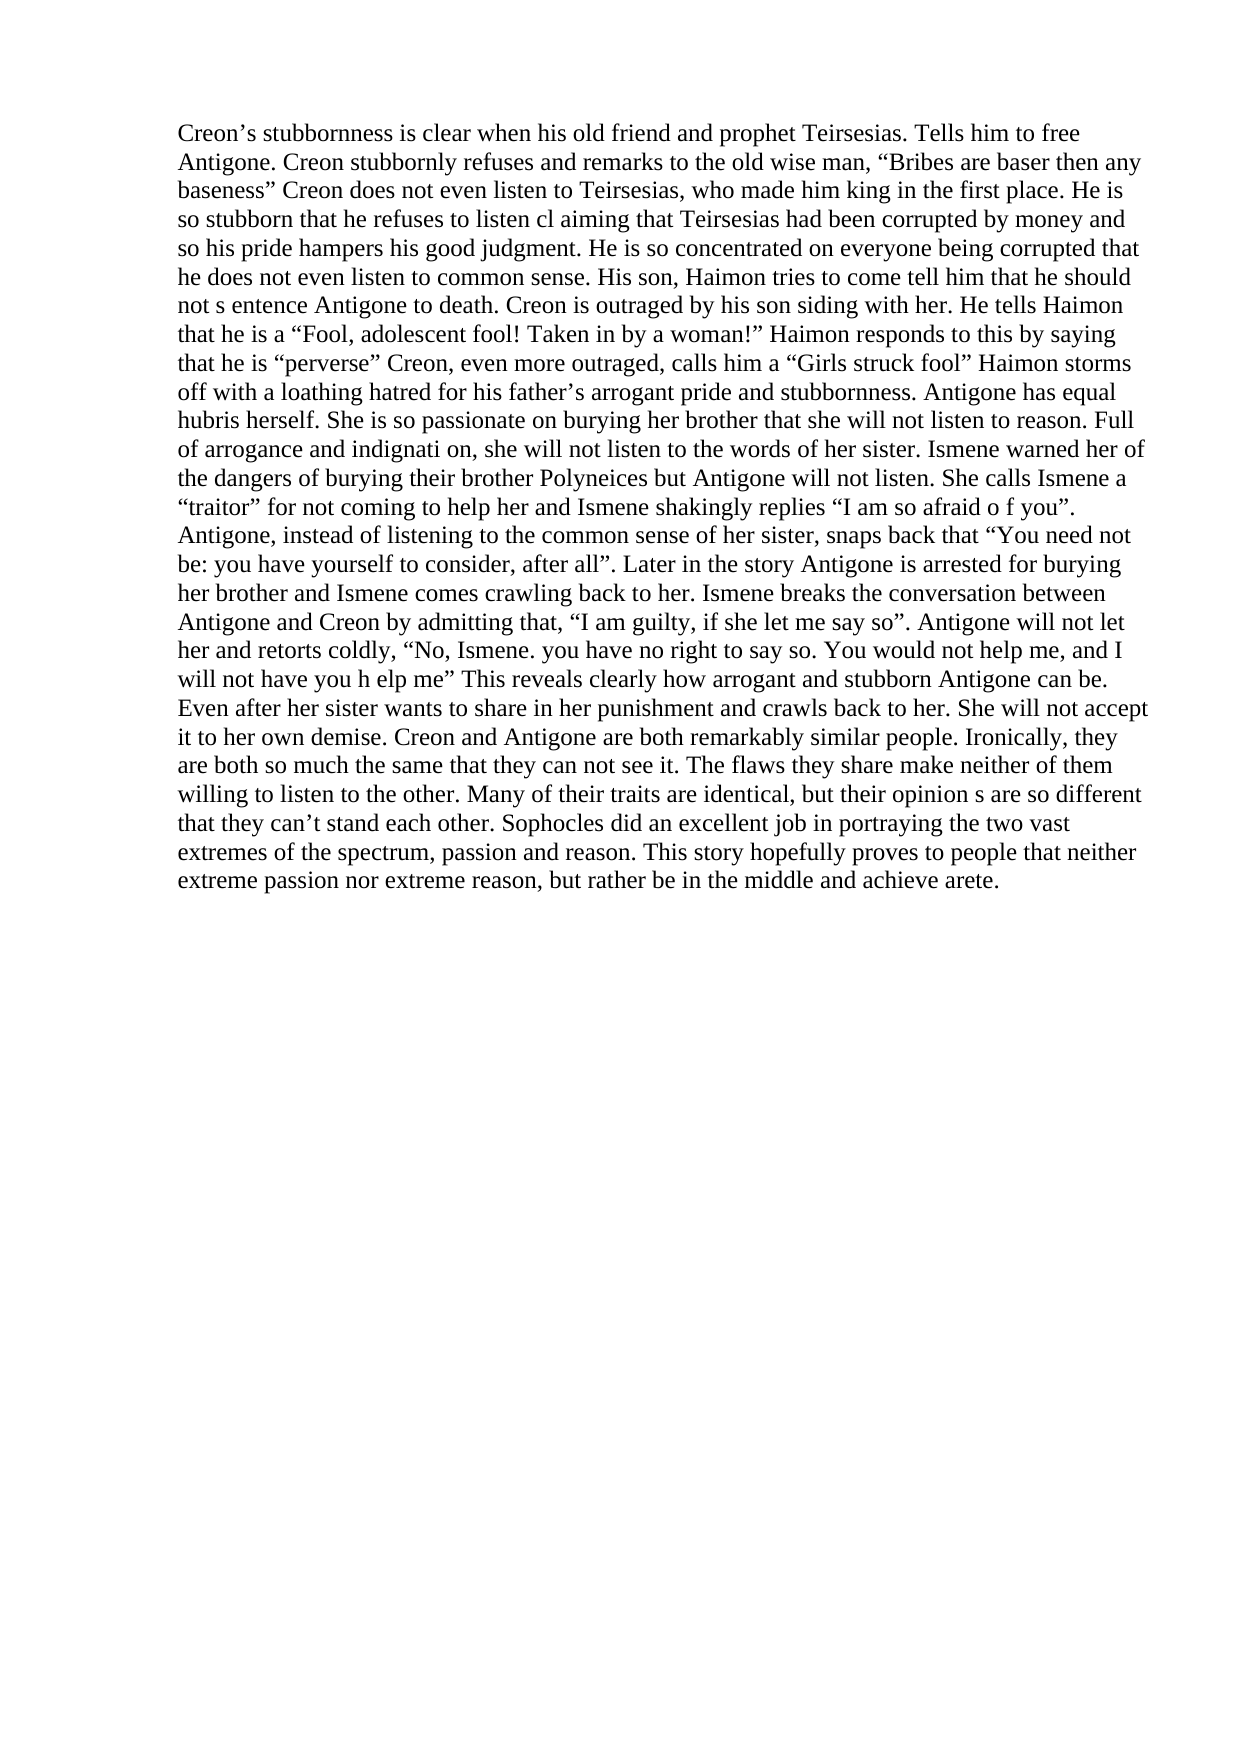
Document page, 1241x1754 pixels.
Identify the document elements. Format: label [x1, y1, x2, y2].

text [177, 118, 1152, 894]
